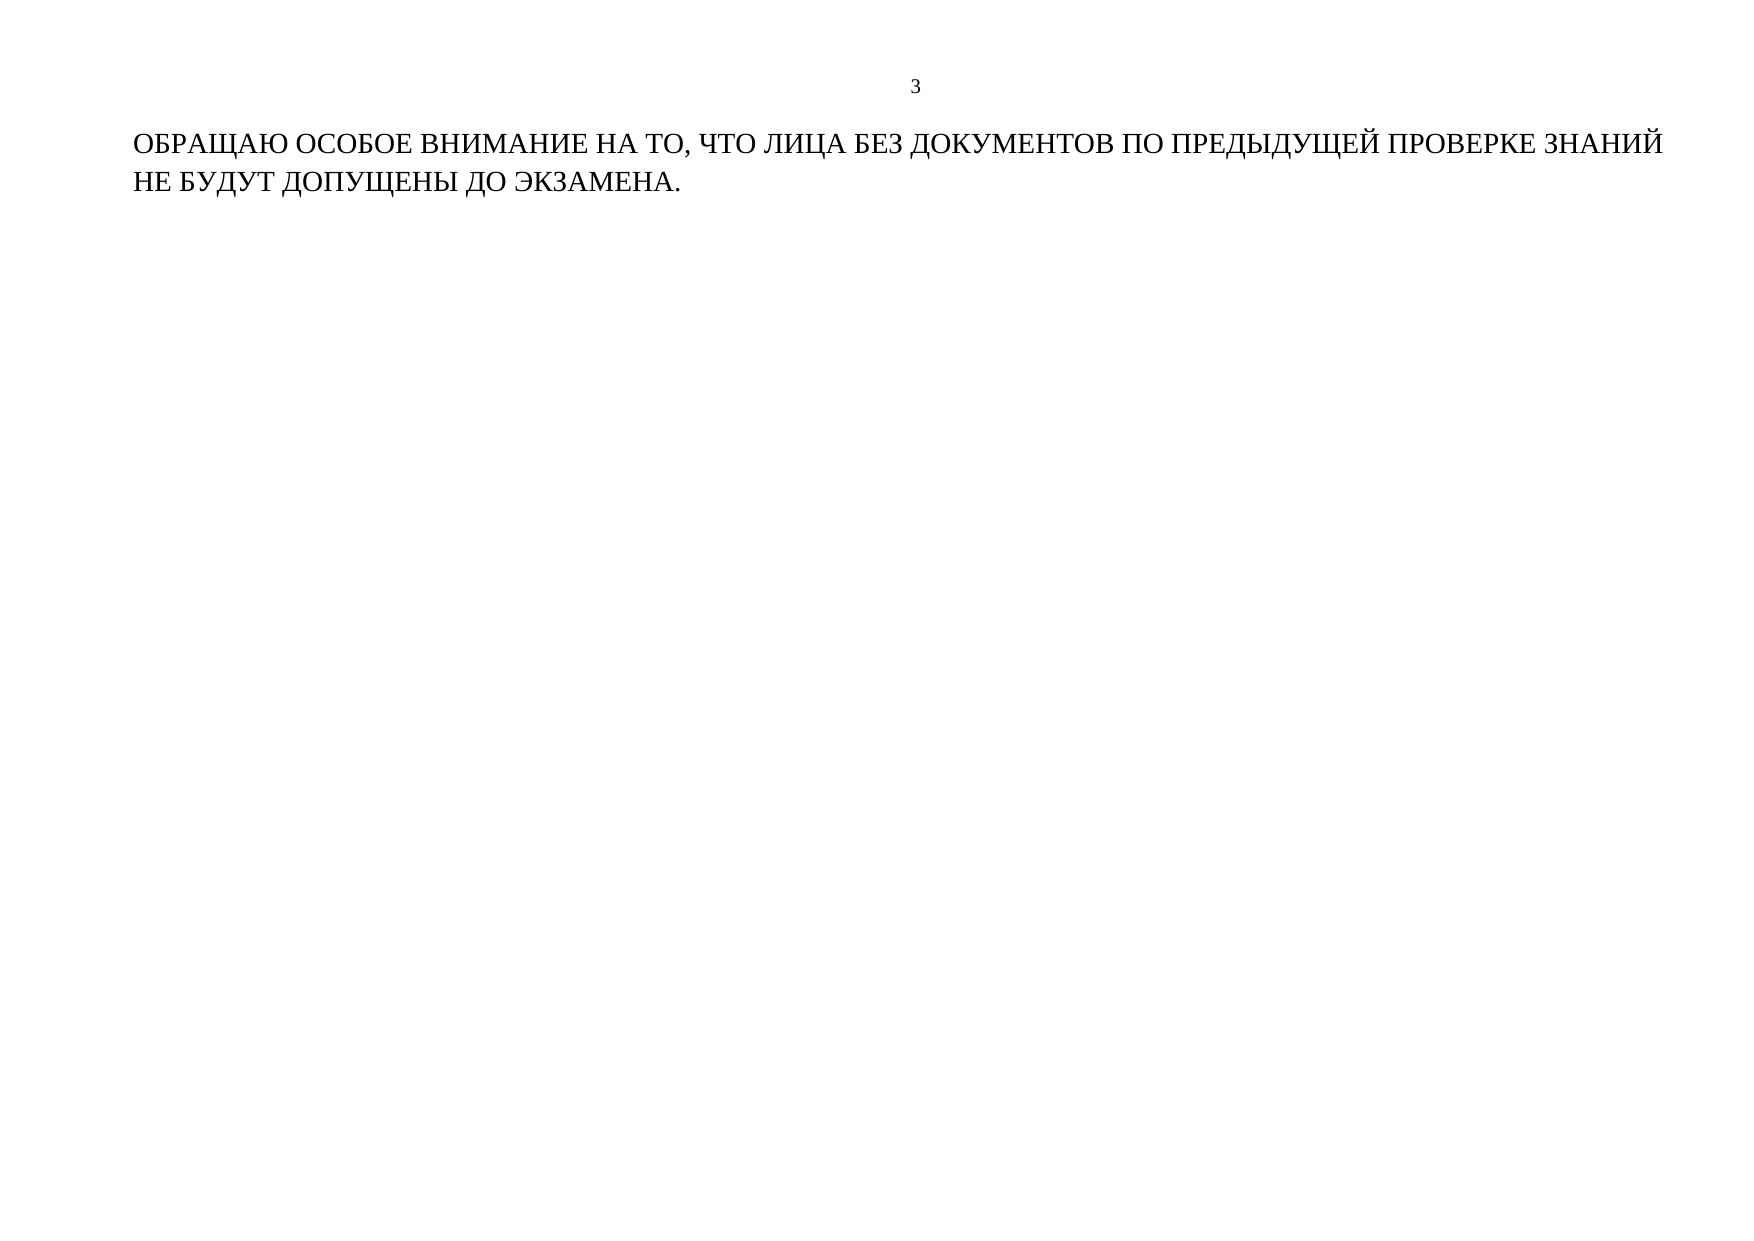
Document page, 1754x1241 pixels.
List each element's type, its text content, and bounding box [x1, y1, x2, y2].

text ОБРАЩАЮ ОСОБОЕ ВНИМАНИЕ НА ТО, ЧТО ЛИЦА БЕЗ ДОКУМЕНТОВ ПО ПРЕДЫДУЩЕЙ ПРОВЕРКЕ ЗНАНИЙ НЕ БУДУТ ДОПУЩЕНЫ ДО ЭКЗАМЕНА. [133, 126, 1698, 198]
